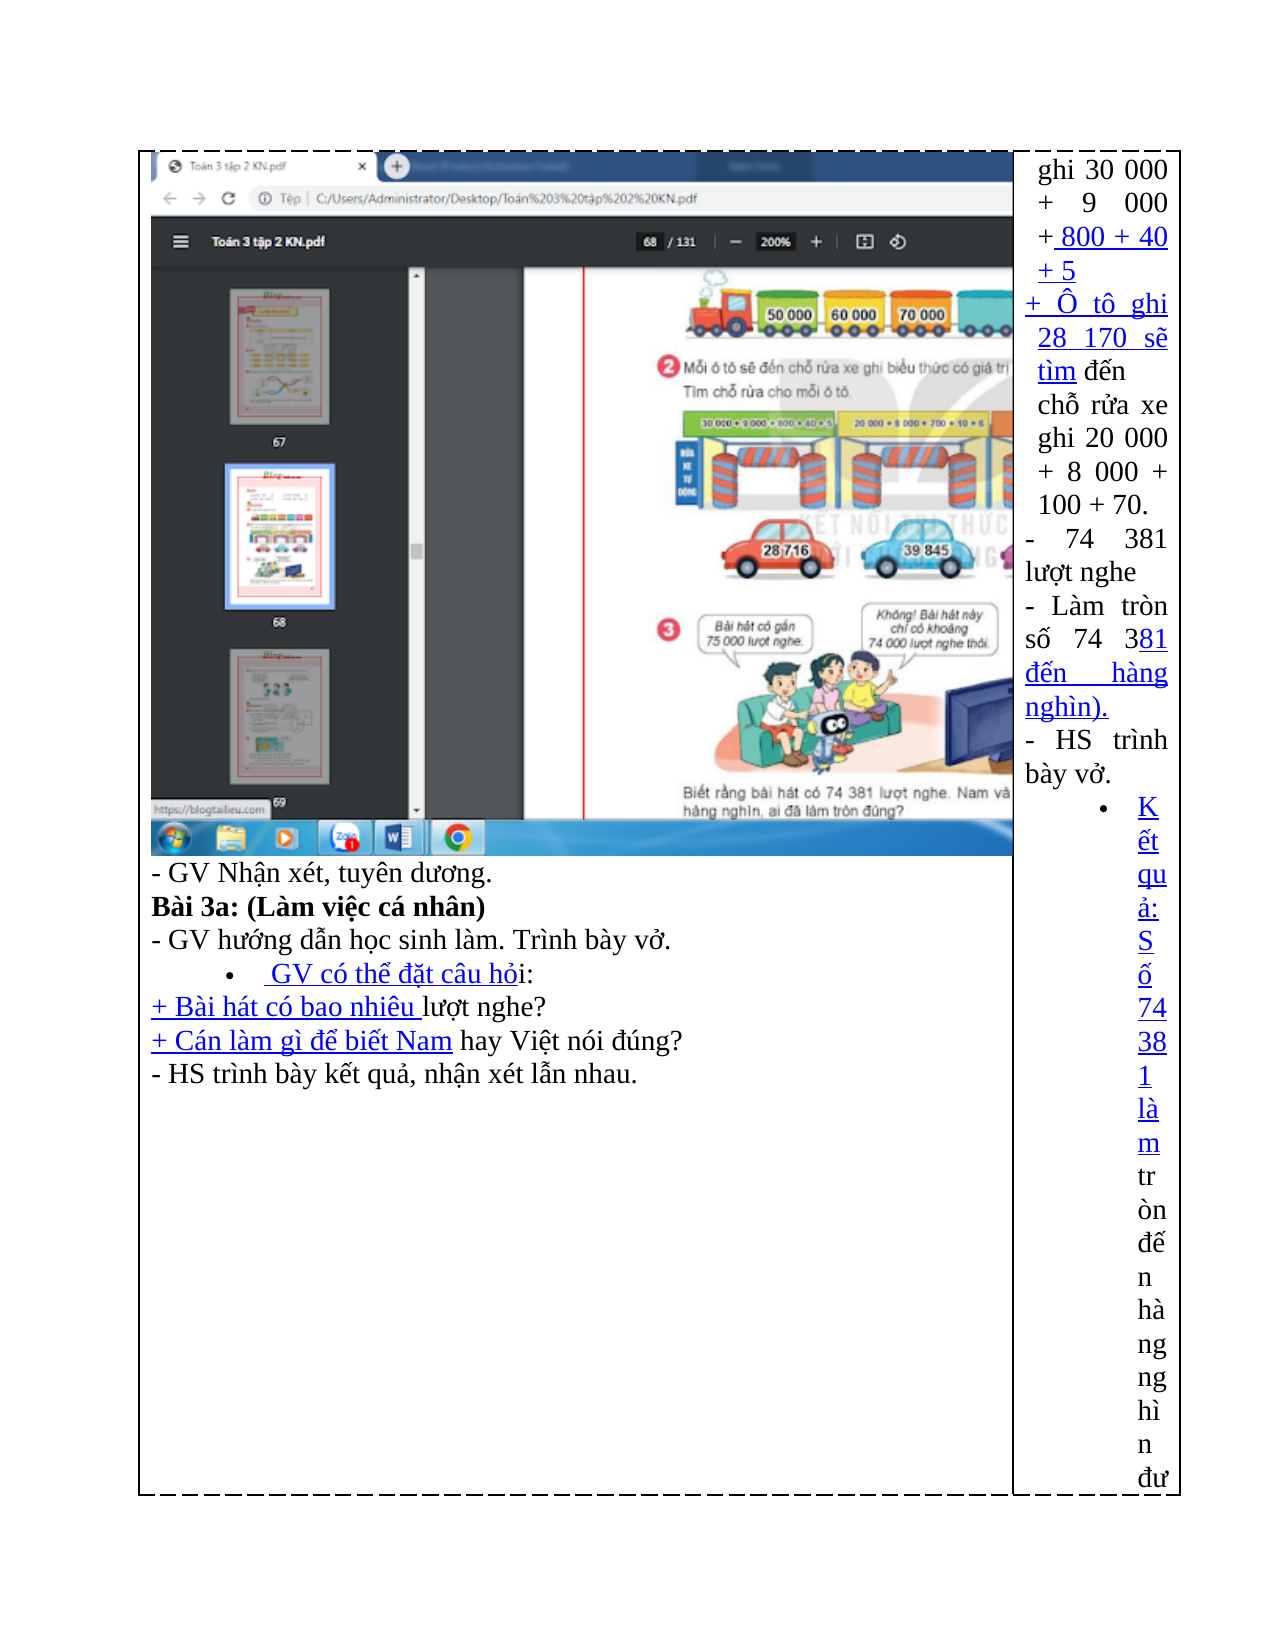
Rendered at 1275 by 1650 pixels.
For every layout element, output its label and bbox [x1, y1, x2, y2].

table_cell [1014, 150, 1179, 1494]
picture [151, 152, 1013, 856]
table_cell [140, 152, 1012, 1494]
